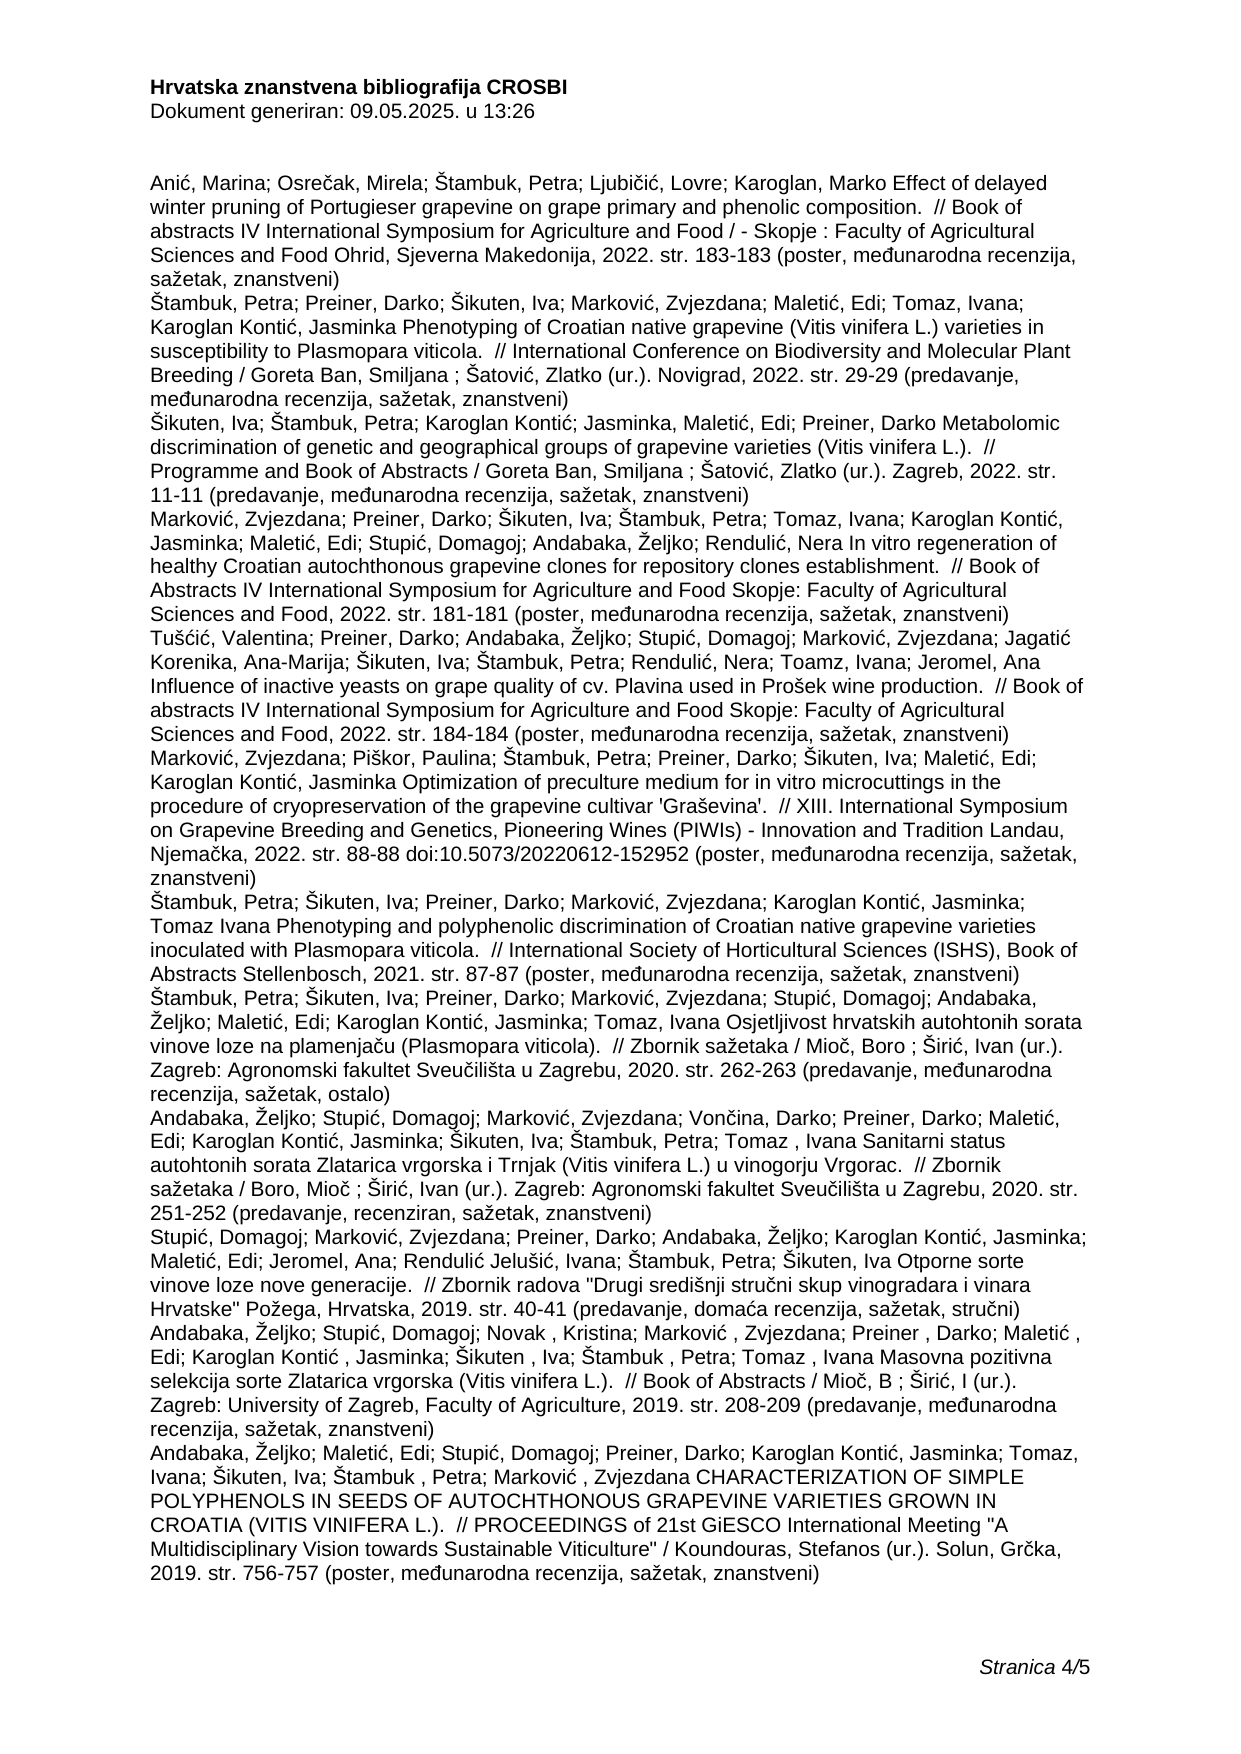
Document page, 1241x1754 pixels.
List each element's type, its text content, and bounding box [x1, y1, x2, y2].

text Andabaka, Željko; Stupić, Domagoj; Novak , Kristina; Marković , Zvjezdana; Preiner , Darko; Maletić , Edi; Karoglan Kontić , Jasminka; Šikuten , Iva; Štambuk , Petra; Tomaz , Ivana [150, 1321, 1090, 1441]
text Marković, Zvjezdana; Piškor, Paulina; Štambuk, Petra; Preiner, Darko; Šikuten, Iva; Maletić, Edi; Karoglan Kontić, Jasminka [150, 746, 1090, 890]
text Andabaka, Željko; Maletić, Edi; Stupić, Domagoj; Preiner, Darko; Karoglan Kontić, Jasminka; Tomaz, Ivana; Šikuten, Iva; Štambuk , Petra; Marković , Zvjezdana [150, 1441, 1090, 1584]
text Stupić, Domagoj; Marković, Zvjezdana; Preiner, Darko; Andabaka, Željko; Karoglan Kontić, Jasminka; Maletić, Edi; Jeromel, Ana; Rendulić Jelušić, Ivana; Štambuk, Petra; Šikuten, Iva [150, 1225, 1090, 1321]
text Marković, Zvjezdana; Preiner, Darko; Šikuten, Iva; Štambuk, Petra; Tomaz, Ivana; Karoglan Kontić, Jasminka; Maletić, Edi; Stupić, Domagoj; Andabaka, Željko; Rendulić, Nera [150, 506, 1090, 626]
text Andabaka, Željko; Stupić, Domagoj; Marković, Zvjezdana; Vončina, Darko; Preiner, Darko; Maletić, Edi; Karoglan Kontić, Jasminka; Šikuten, Iva; Štambuk, Petra; Tomaz , Ivana [150, 1105, 1090, 1225]
text Anić, Marina; Osrečak, Mirela; Štambuk, Petra; Ljubičić, Lovre; Karoglan, Marko [150, 171, 1090, 291]
text Štambuk, Petra; Preiner, Darko; Šikuten, Iva; Marković, Zvjezdana; Maletić, Edi; Tomaz, Ivana; Karoglan Kontić, Jasminka [150, 291, 1090, 411]
text Šikuten, Iva; Štambuk, Petra; Karoglan Kontić; Jasminka, Maletić, Edi; Preiner, Darko [150, 411, 1090, 506]
text Štambuk, Petra; Šikuten, Iva; Preiner, Darko; Marković, Zvjezdana; Stupić, Domagoj; Andabaka, Željko; Maletić, Edi; Karoglan Kontić, Jasminka; Tomaz, Ivana [150, 986, 1090, 1105]
text Tušćić, Valentina; Preiner, Darko; Andabaka, Željko; Stupić, Domagoj; Marković, Zvjezdana; Jagatić Korenika, Ana-Marija; Šikuten, Iva; Štambuk, Petra; Rendulić, Nera; Toamz, Ivana; Jeromel, Ana [150, 626, 1090, 746]
text Štambuk, Petra; Šikuten, Iva; Preiner, Darko; Marković, Zvjezdana; Karoglan Kontić, Jasminka; Tomaz Ivana [150, 890, 1090, 986]
